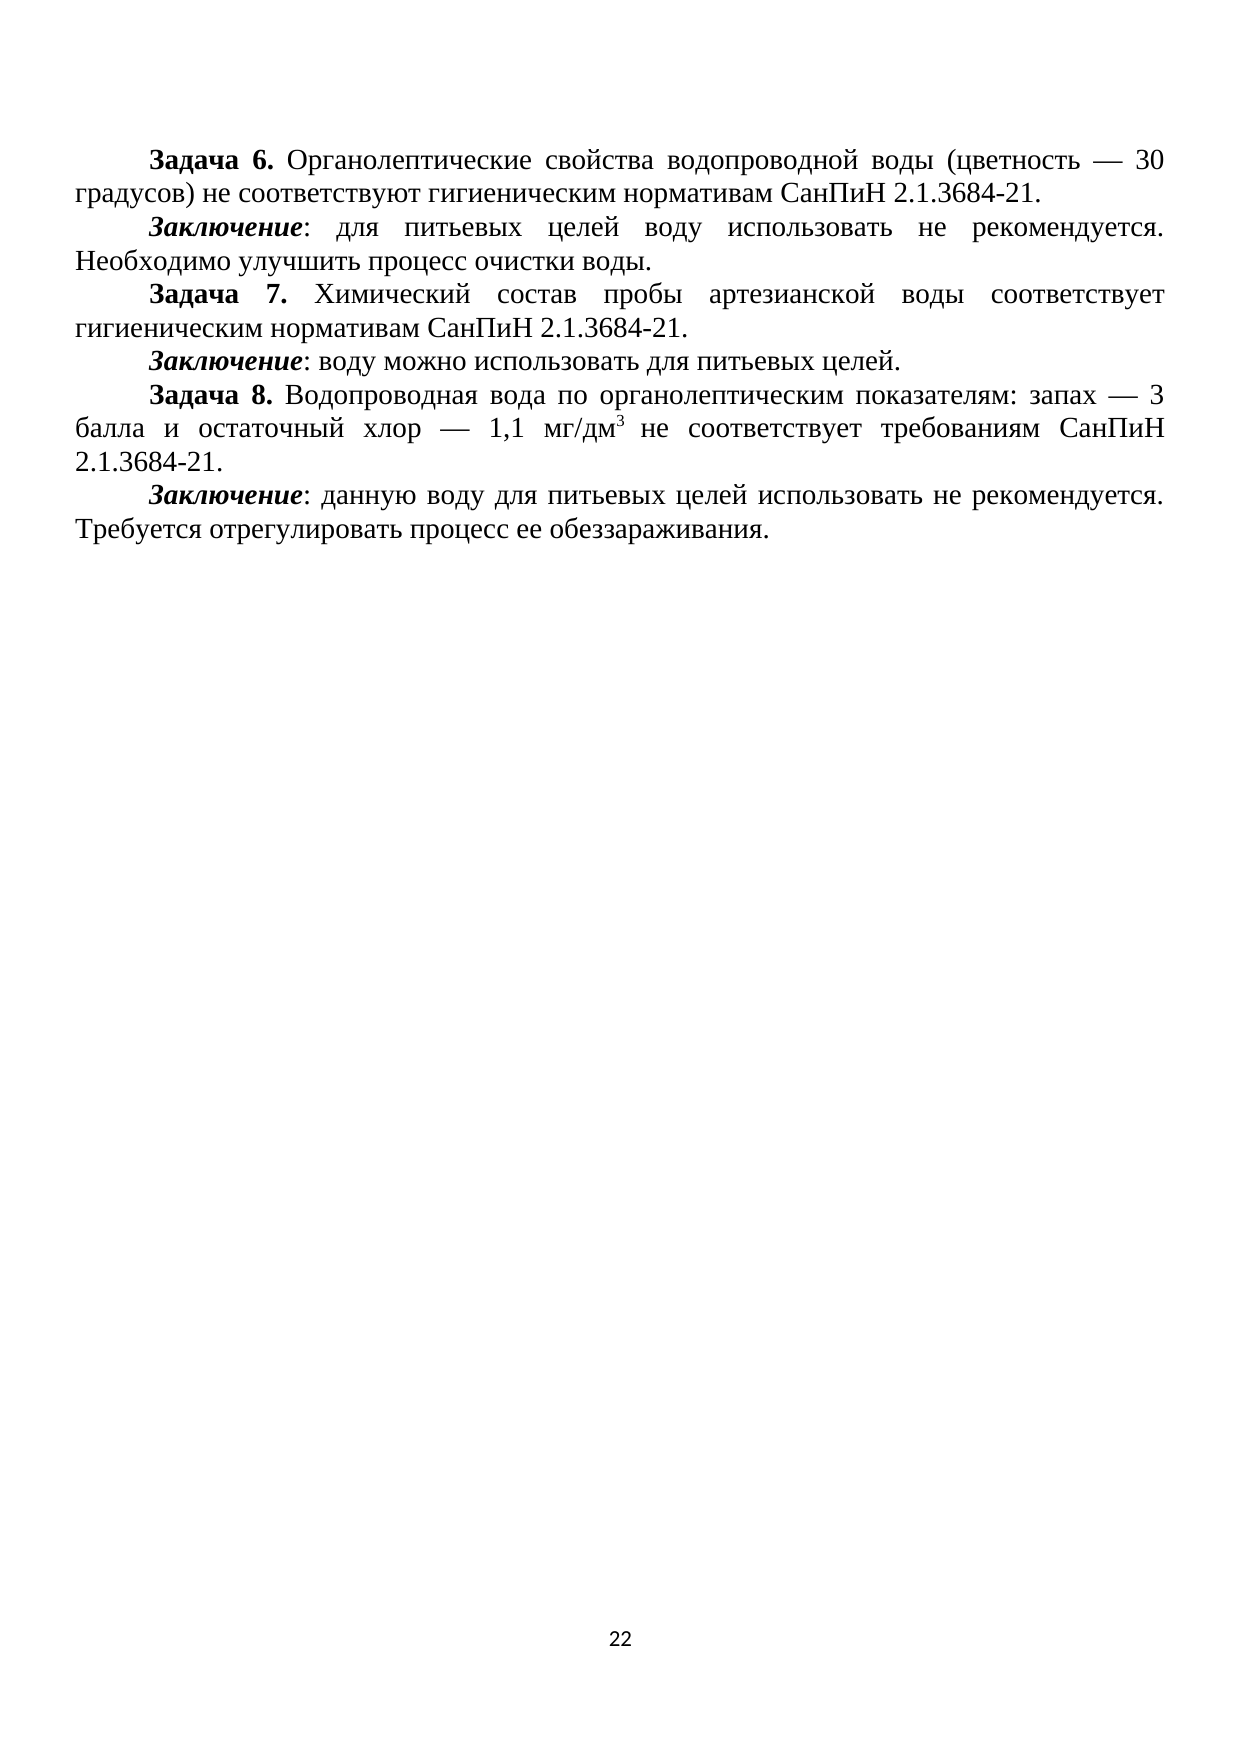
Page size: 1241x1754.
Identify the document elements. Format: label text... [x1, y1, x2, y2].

text Заключение: для питьевых целей воду использовать не рекомендуется. Необходимо улучшить процесс очистки воды. [75, 209, 1165, 276]
text Задача 8. Водопроводная вода по органолептическим показателям: запах — 3 балла и остаточный хлор — 1,1 мг/дм3 не соответствует требованиям СанПиН 2.1.3684-21. [75, 377, 1165, 477]
text Заключение: данную воду для питьевых целей использовать не рекомендуется. Требуется отрегулировать процесс ее обеззараживания. [75, 477, 1165, 544]
text Задача 7. Химический состав пробы артезианской воды соответствует гигиеническим нормативам СанПиН 2.1.3684-21. [75, 276, 1165, 343]
text Заключение: воду можно использовать для питьевых целей. [75, 343, 1165, 377]
text Задача 6. Органолептические свойства водопроводной воды (цветность — 30 градусов) не соответствуют гигиеническим нормативам СанПиН 2.1.3684-21. [75, 142, 1165, 209]
